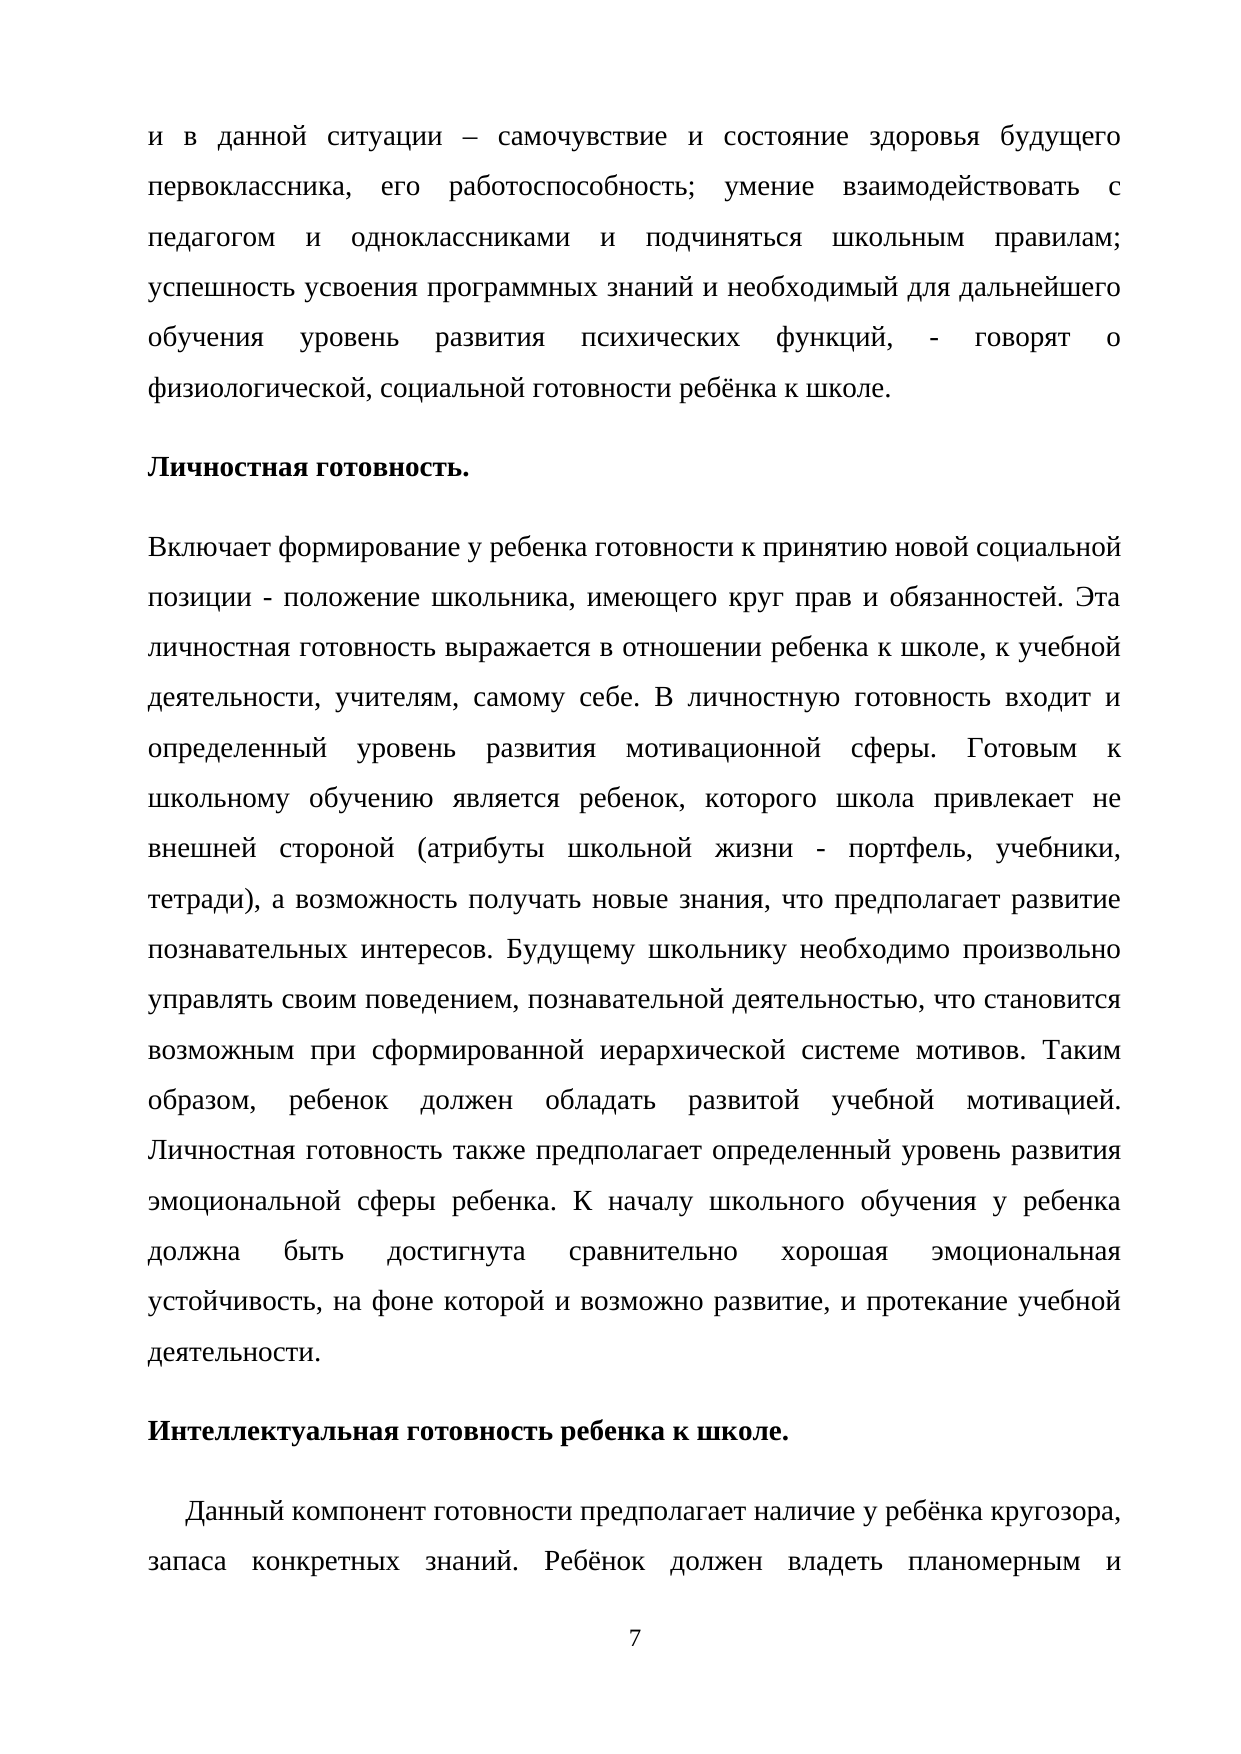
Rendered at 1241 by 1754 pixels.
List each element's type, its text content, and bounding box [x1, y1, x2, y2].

text Личностная готовность. [148, 449, 1122, 483]
text Интеллектуальная готовность ребенка к школе. [148, 1413, 1122, 1447]
text Включает формирование у ребенка готовности к принятию новой социальной позиции - положение школьника, имеющего круг прав и обязанностей. Эта личностная готовность выражается в отношении ребенка к школе, к учебной деятельности, учителям, самому себе. В личностную готовность входит и определенный уровень развития мотивационной сферы. Готовым к школьному обучению является ребенок, которого школа привлекает не внешней стороной (атрибуты школьной жизни - портфель, учебники, тетради), а возможность получать новые знания, что предполагает развитие познавательных интересов. Будущему школьнику необходимо произвольно управлять своим поведением, познавательной деятельностью, что становится возможным при сформированной иерархической системе мотивов. Таким образом, ребенок должен обладать развитой учебной мотивацией. Личностная готовность также предполагает определенный уровень развития эмоциональной сферы ребенка. К началу школьного обучения у ребенка должна быть достигнута сравнительно хорошая эмоциональная устойчивость, на фоне которой и возможно развитие, и протекание учебной деятельности. [148, 529, 1122, 1367]
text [148, 118, 1122, 403]
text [148, 1493, 1122, 1576]
